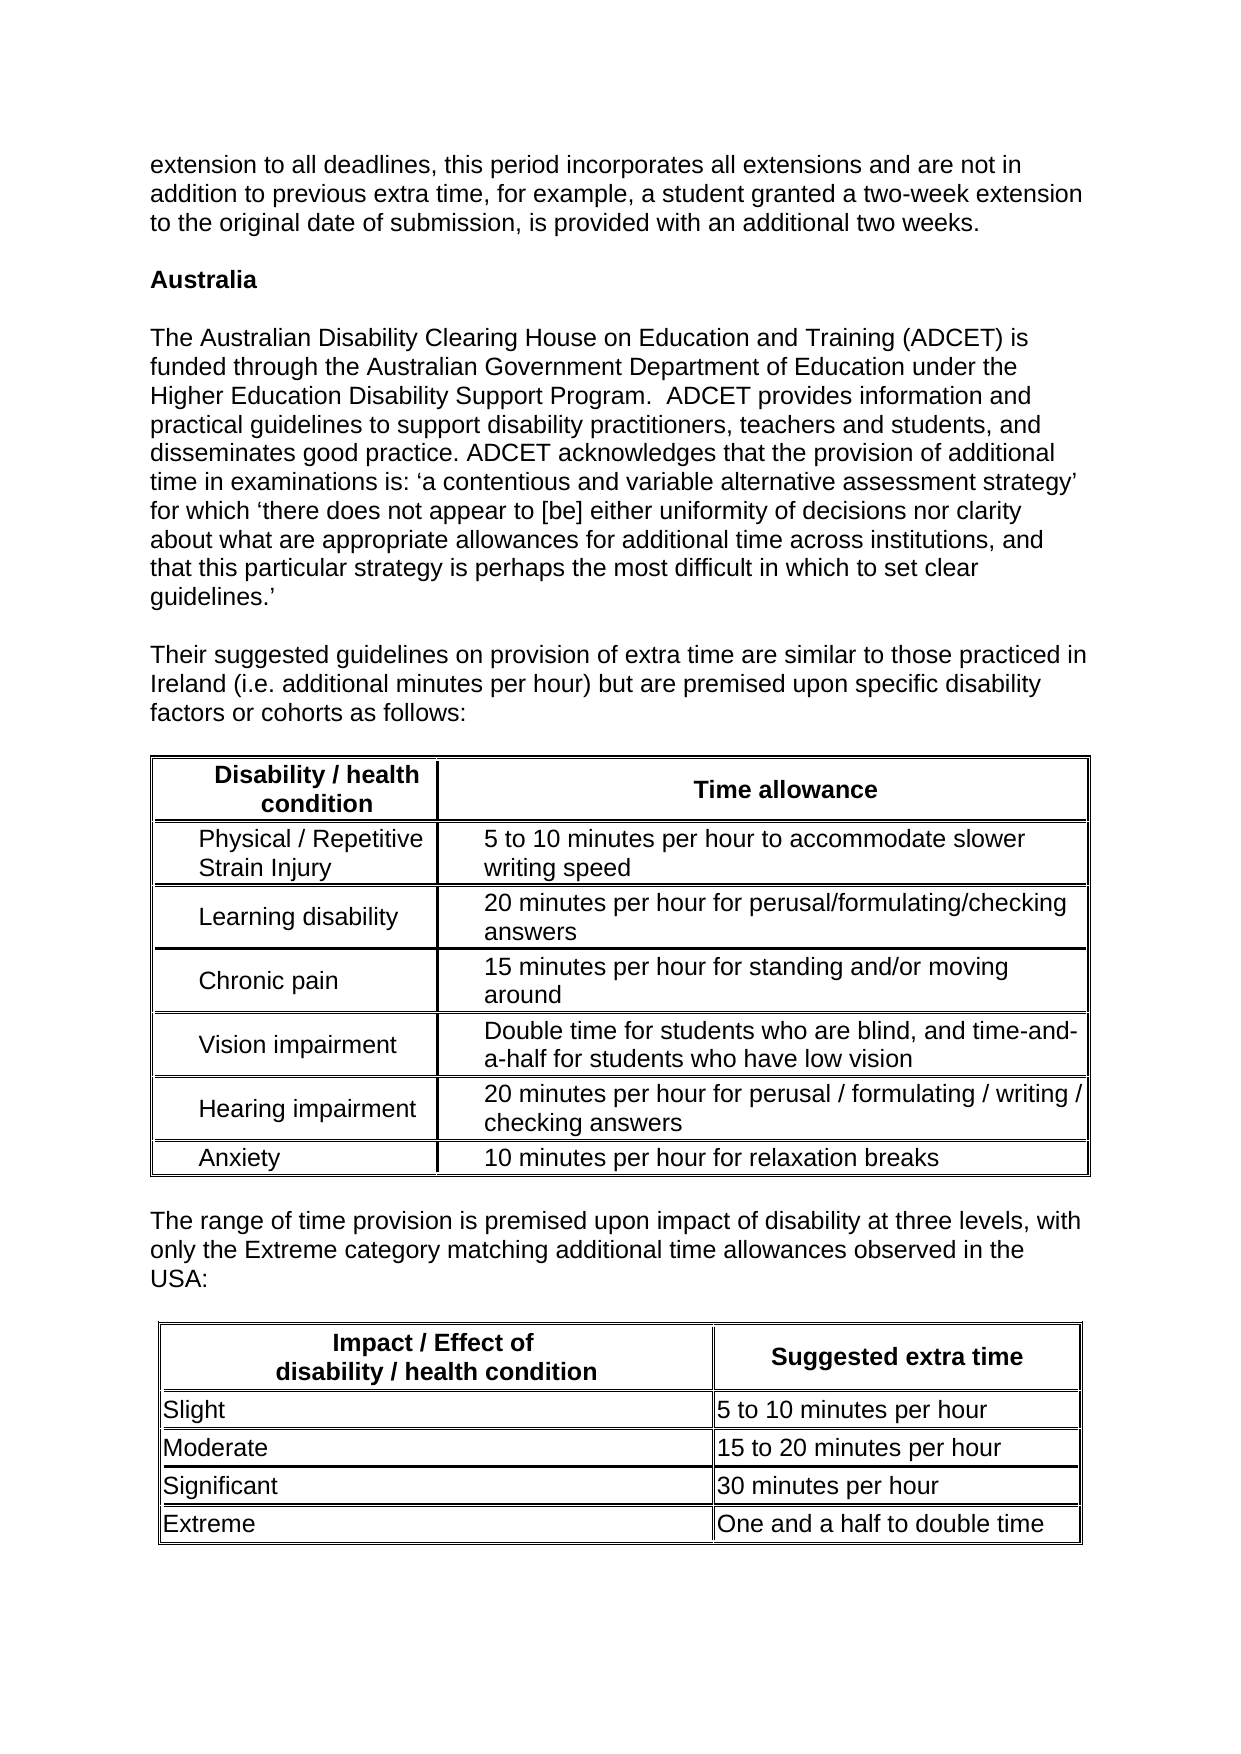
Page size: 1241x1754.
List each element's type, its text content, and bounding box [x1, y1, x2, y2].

text Australia [150, 265, 1090, 294]
table_cell Double time for students who are blind, and time-and-a-half for students who have low vision [437, 1011, 1089, 1075]
table_cell 30 minutes per hour [715, 1465, 1079, 1503]
table_cell Anxiety [153, 1139, 437, 1174]
table_cell Hearing impairment [151, 1075, 437, 1138]
table_cell Physical / Repetitive Strain Injury [153, 819, 436, 883]
table_cell Learning disability [153, 883, 436, 947]
table_cell 5 to 10 minutes per hour to accommodate slower writing speed [439, 819, 1088, 883]
table_cell 15 to 20 minutes per hour [714, 1427, 1081, 1465]
table_header Impact / Effect of disability / health condition [161, 1325, 713, 1388]
table_header Suggested extra time [714, 1325, 1079, 1388]
table_cell Vision impairment [151, 1011, 437, 1075]
table_cell 15 minutes per hour for standing and/or moving around [439, 947, 1087, 1011]
table_cell 20 minutes per hour for perusal/formulating/checking answers [439, 883, 1088, 947]
table_header Disability / health condition [153, 757, 437, 819]
table_cell Extreme [161, 1503, 713, 1541]
text The range of time provision is premised upon impact of disability at three levels, with only the Extreme category matching additional time allowances observed in the USA: [150, 1206, 1090, 1292]
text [150, 150, 1090, 236]
table_cell Slight [161, 1389, 712, 1427]
table_cell Chronic pain [153, 947, 436, 1011]
table_cell 10 minutes per hour for relaxation breaks [437, 1139, 1088, 1174]
table_cell 20 minutes per hour for perusal / formulating / writing / checking answers [437, 1075, 1089, 1138]
table_cell 5 to 10 minutes per hour [715, 1389, 1080, 1427]
text Their suggested guidelines on provision of extra time are similar to those practiced in Ireland (i.e. additional minutes per hour) but are premised upon specific disability factors or cohorts as follows: [150, 640, 1090, 726]
text The Australian Disability Clearing House on Education and Training (ADCET) is funded through the Australian Government Department of Education under the Higher Education Disability Support Program. ADCET provides information and practical guidelines to support disability practitioners, teachers and students, and disseminates good practice. ADCET acknowledges that the provision of additional time in examinations is: ‘a contentious and variable alternative assessment strategy’ for which ‘there does not appear to [be] either uniformity of decisions nor clarity about what are appropriate allowances for additional time across institutions, and that this particular strategy is perhaps the most difficult in which to set clear guidelines.’ [150, 323, 1090, 611]
table_header Time allowance [437, 759, 1087, 819]
table_cell Moderate [159, 1427, 713, 1465]
table_cell Significant [161, 1465, 712, 1503]
table_cell One and a half to double time [714, 1503, 1080, 1541]
